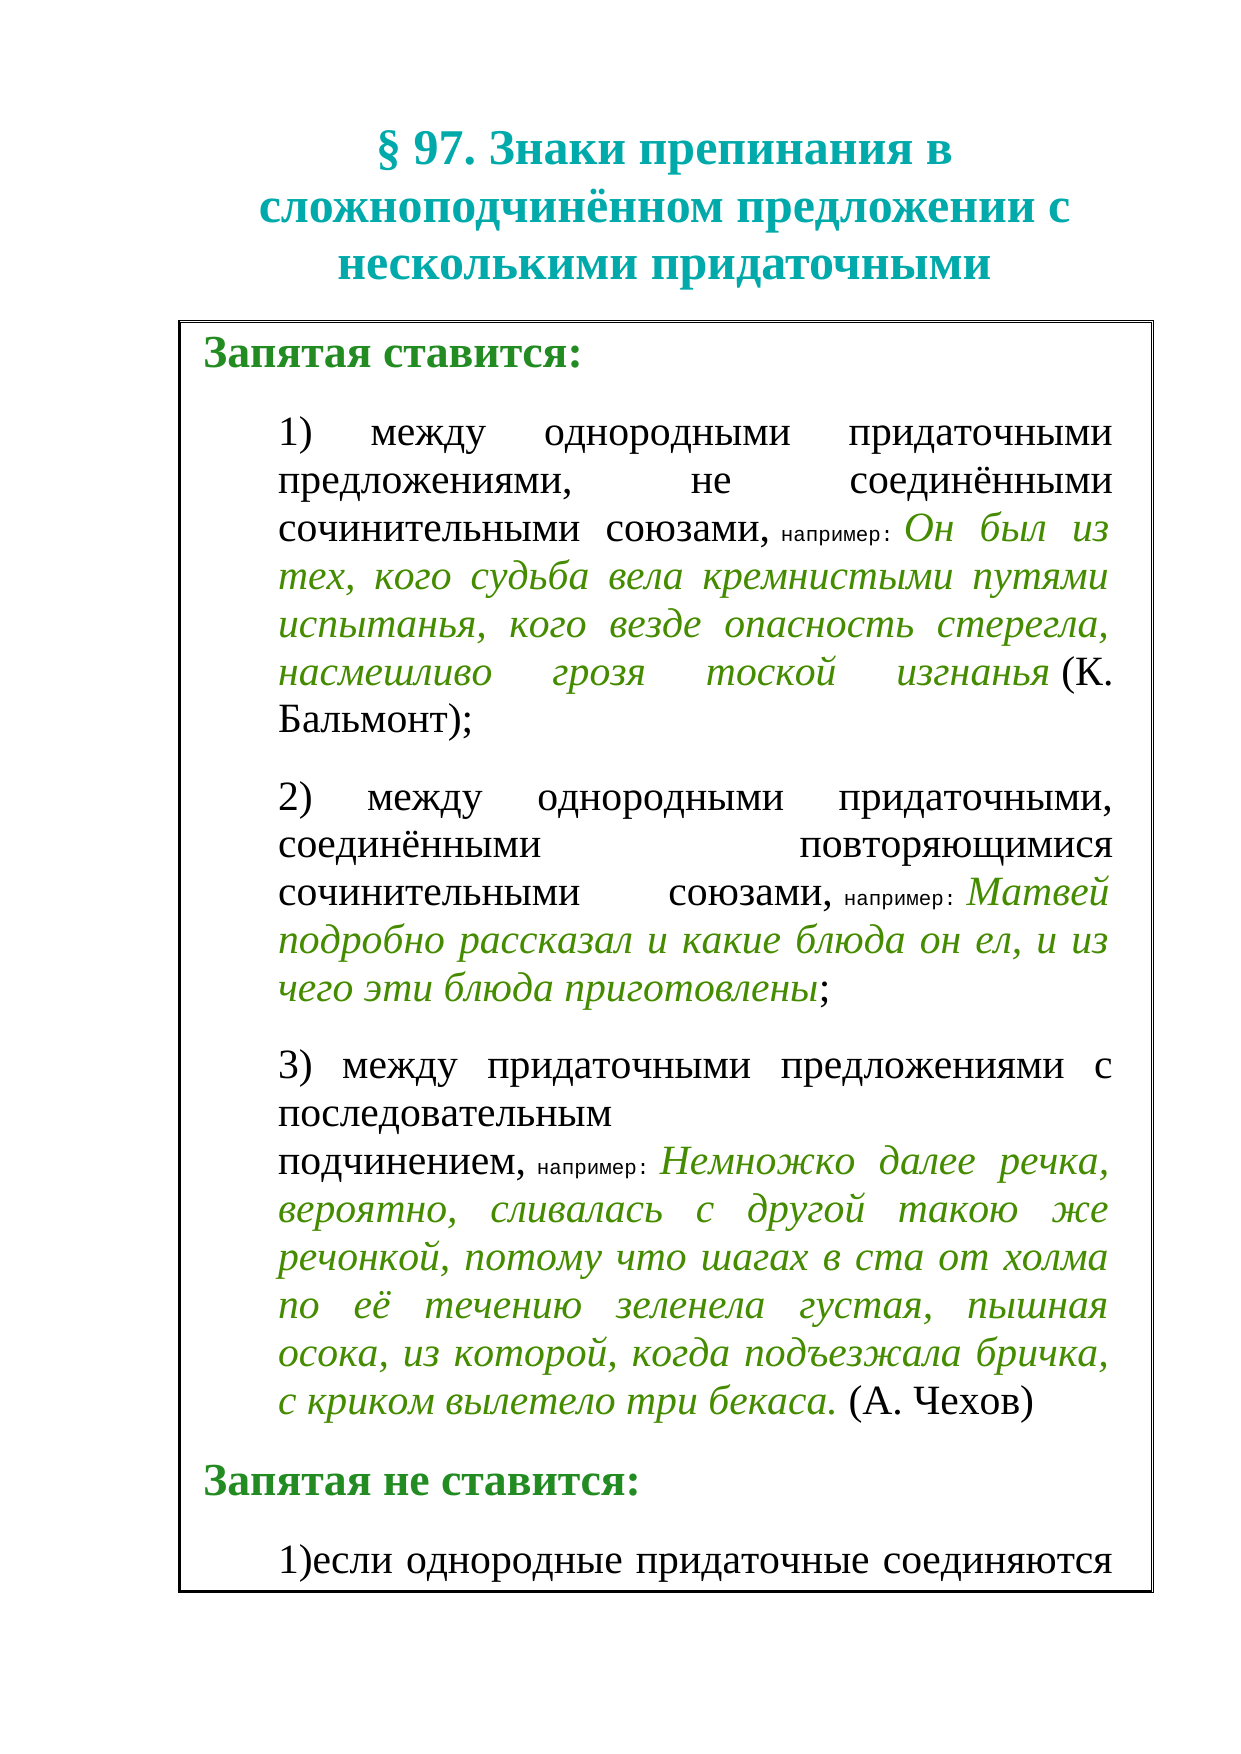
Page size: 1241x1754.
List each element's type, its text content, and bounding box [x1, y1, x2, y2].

text § 97. Знаки препинания в сложноподчинённом предложении с несколькими придаточными [177, 118, 1152, 291]
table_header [181, 323, 1151, 1590]
